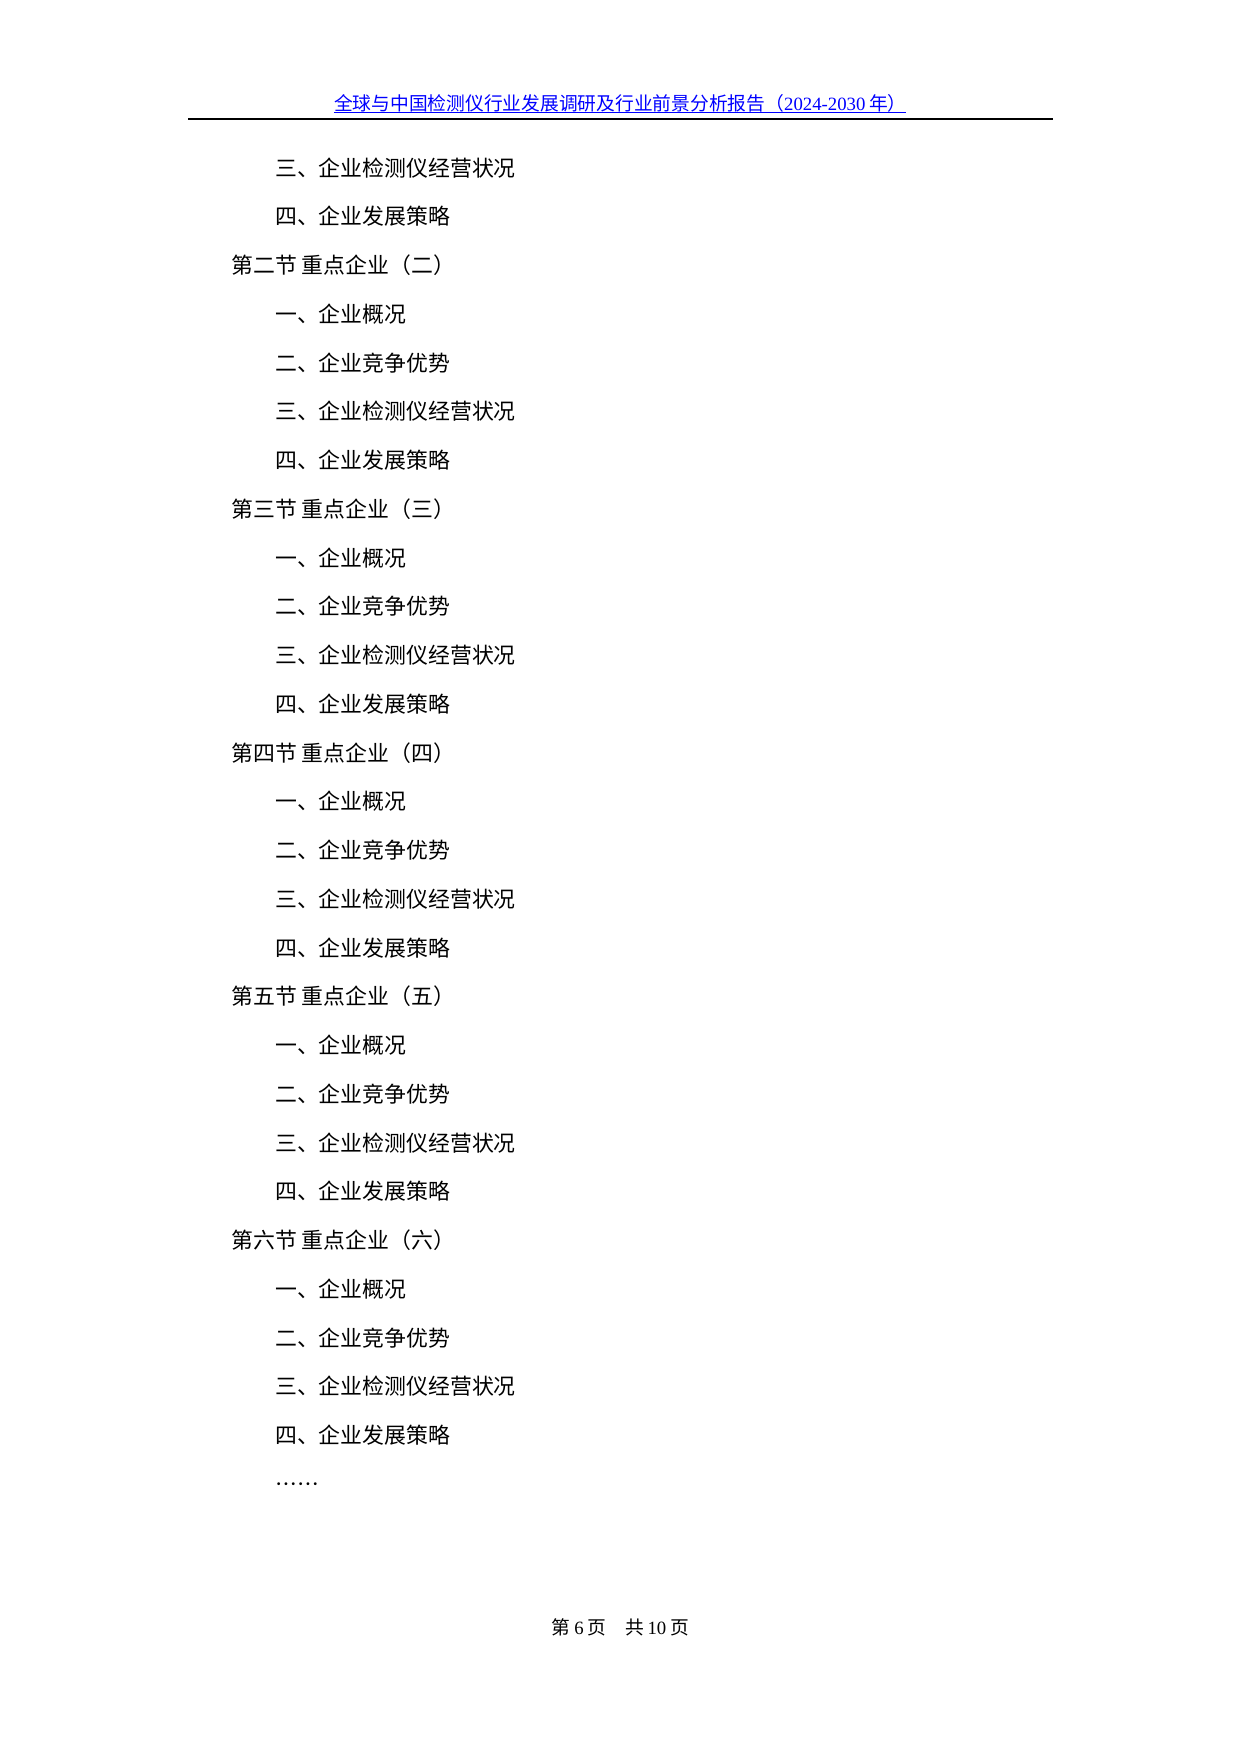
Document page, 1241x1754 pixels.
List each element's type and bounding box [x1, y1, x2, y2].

text [187, 150, 1053, 1499]
